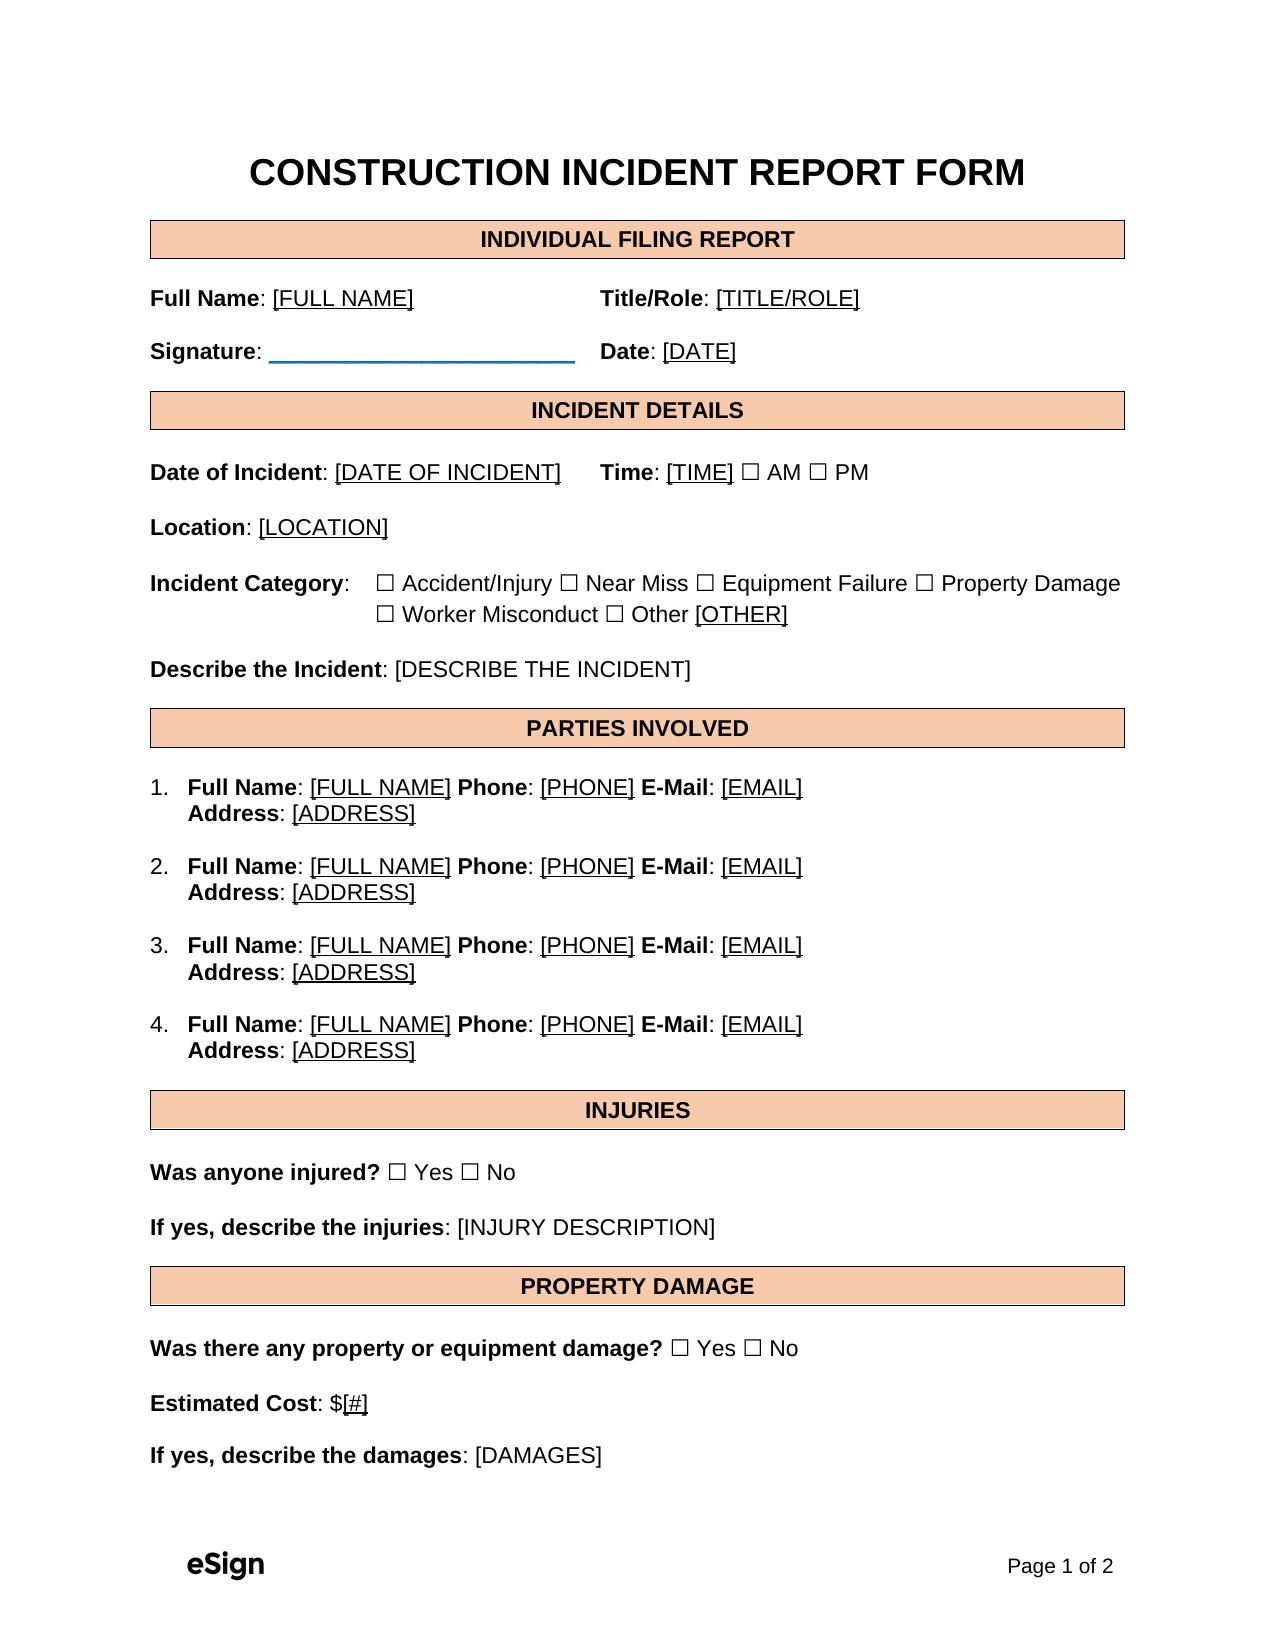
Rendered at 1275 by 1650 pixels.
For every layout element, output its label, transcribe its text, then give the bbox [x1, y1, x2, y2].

table_header INDIVIDUAL FILING REPORT [151, 221, 1124, 258]
table_header PARTIES INVOLVED [151, 709, 1124, 747]
text Date of Incident: [DATE OF INCIDENT] Time: [TIME] AM PM [150, 456, 1125, 488]
text Was there any property or equipment damage? Yes No [150, 1332, 1125, 1363]
text Address: [ADDRESS] [187, 958, 1125, 985]
table_header INCIDENT DETAILS [151, 392, 1124, 429]
text Incident Category: Accident/Injury Near Miss Equipment Failure Property Damage [150, 567, 1125, 598]
table_header PROPERTY DAMAGE [151, 1267, 1124, 1304]
text Address: [ADDRESS] [187, 800, 1125, 827]
text CONSTRUCTION INCIDENT REPORT FORM [150, 150, 1125, 193]
text Was anyone injured? Yes No [150, 1156, 1125, 1187]
text Worker Misconduct Other [OTHER] [300, 598, 1125, 629]
text Address: [ADDRESS] [187, 1037, 1125, 1064]
text Location: [LOCATION] [150, 514, 1125, 540]
text If yes, describe the injuries: [INJURY DESCRIPTION] [150, 1213, 1125, 1240]
text Estimated Cost: $[#] [150, 1389, 1125, 1416]
text Address: [ADDRESS] [187, 879, 1125, 906]
list Full Name: [FULL NAME] Phone: [PHONE] E-Mail: [EMAIL] [150, 774, 1125, 800]
text If yes, describe the damages: [DAMAGES] [150, 1442, 1125, 1469]
list Full Name: [FULL NAME] Phone: [PHONE] E-Mail: [EMAIL] [150, 1011, 1125, 1037]
list Full Name: [FULL NAME] Phone: [PHONE] E-Mail: [EMAIL] [150, 853, 1125, 879]
text Signature: ________________________ Date: [DATE] [150, 338, 1125, 364]
text Full Name: [FULL NAME] Title/Role: [TITLE/ROLE] [150, 285, 1125, 312]
text Describe the Incident: [DESCRIBE THE INCIDENT] [150, 656, 1125, 682]
picture [172, 1537, 282, 1591]
table_header INJURIES [151, 1091, 1124, 1128]
list Full Name: [FULL NAME] Phone: [PHONE] E-Mail: [EMAIL] [150, 932, 1125, 958]
